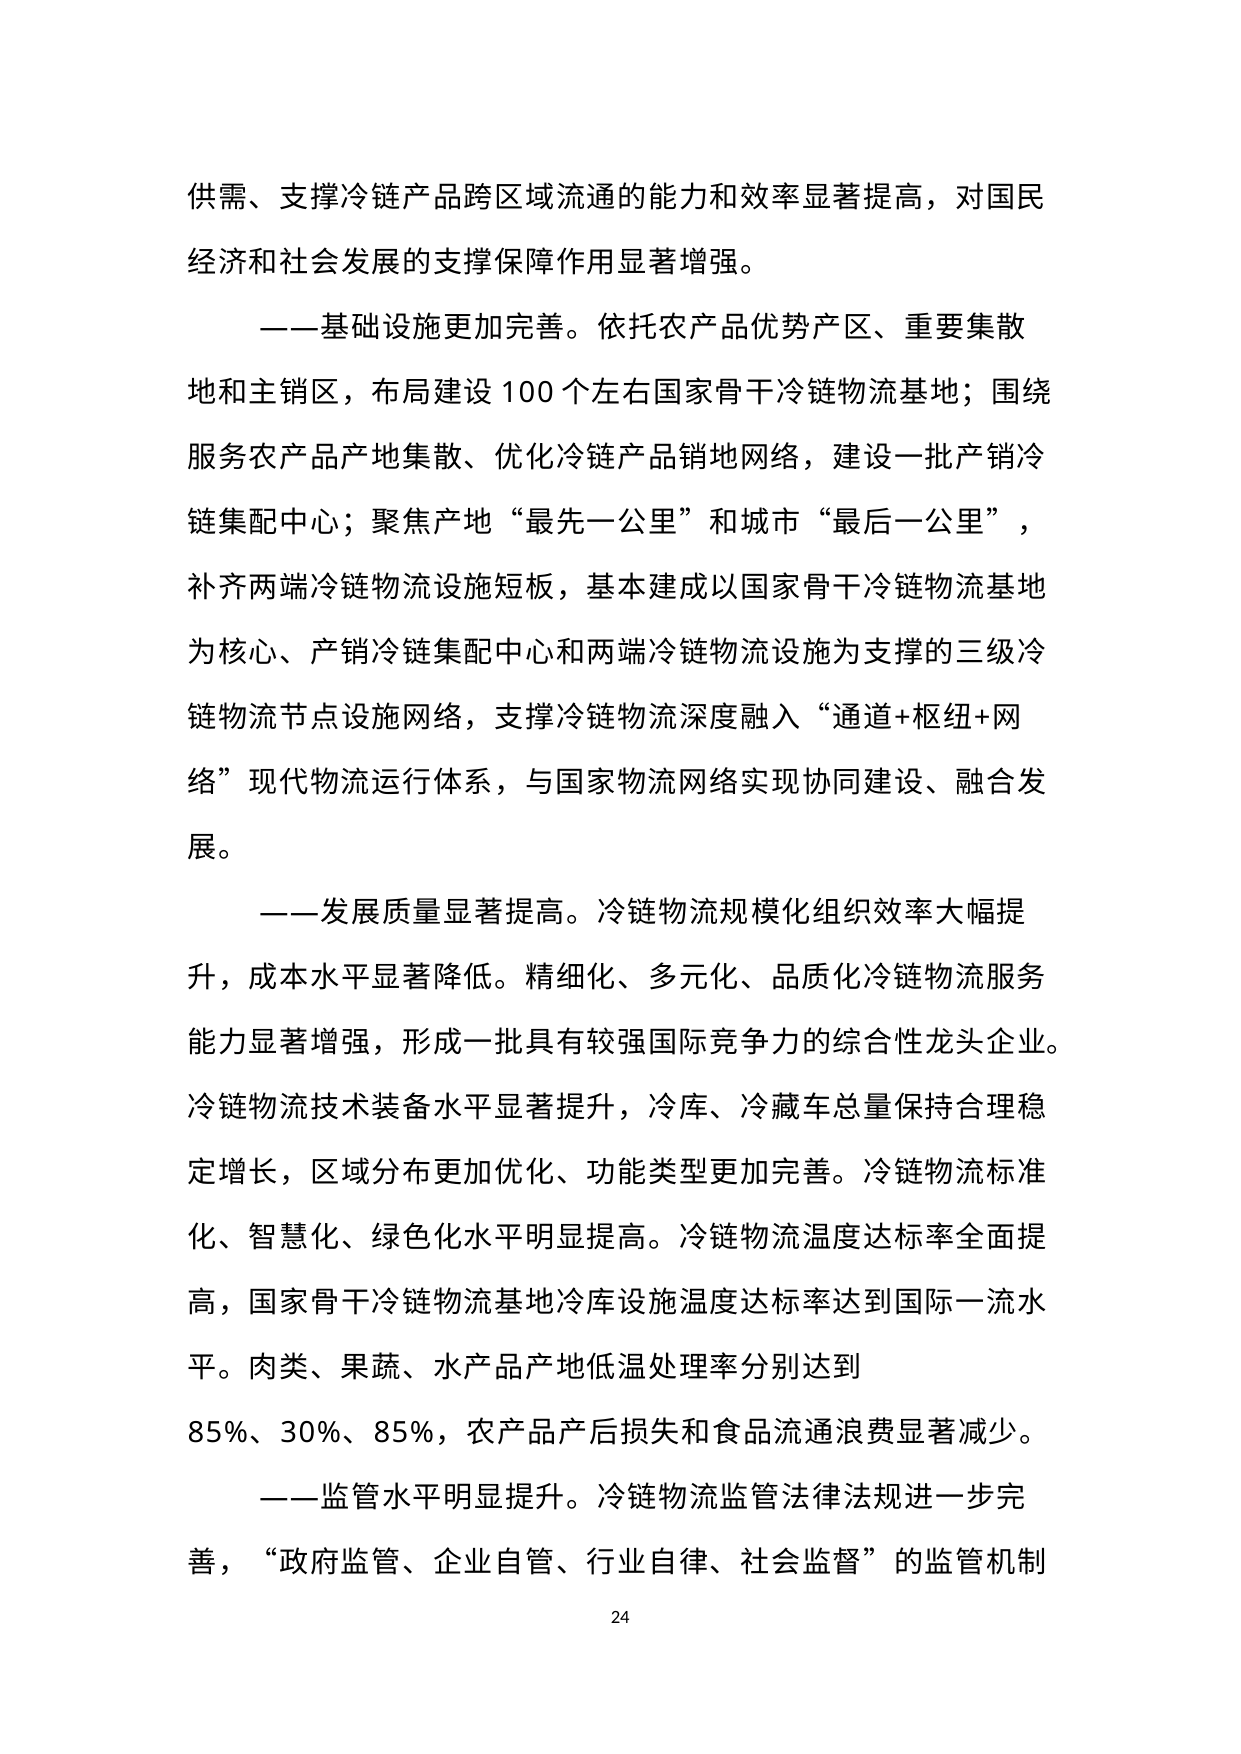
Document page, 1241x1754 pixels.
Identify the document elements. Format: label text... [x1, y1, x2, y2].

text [187, 1462, 1053, 1592]
text ——发展质量显著提高。冷链物流规模化组织效率大幅提升，成本水平显著降低。精细化、多元化、品质化冷链物流服务能力显著增强，形成一批具有较强国际竞争力的综合性龙头企业。冷链物流技术装备水平显著提升，冷库、冷藏车总量保持合理稳定增长，区域分布更加优化、功能类型更加完善。冷链物流标准化、智慧化、绿色化水平明显提高。冷链物流温度达标率全面提高，国家骨干冷链物流基地冷库设施温度达标率达到国际一流水平。肉类、果蔬、水产品产地低温处理率分别达到85%、30%、85%，农产品产后损失和食品流通浪费显著减少。 [187, 877, 1053, 1462]
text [187, 162, 1053, 292]
text ——基础设施更加完善。依托农产品优势产区、重要集散地和主销区，布局建设100个左右国家骨干冷链物流基地；围绕服务农产品产地集散、优化冷链产品销地网络，建设一批产销冷链集配中心；聚焦产地“最先一公里”和城市“最后一公里”，补齐两端冷链物流设施短板，基本建成以国家骨干冷链物流基地为核心、产销冷链集配中心和两端冷链物流设施为支撑的三级冷链物流节点设施网络，支撑冷链物流深度融入“通道+枢纽+网络”现代物流运行体系，与国家物流网络实现协同建设、融合发展。 [187, 292, 1053, 877]
